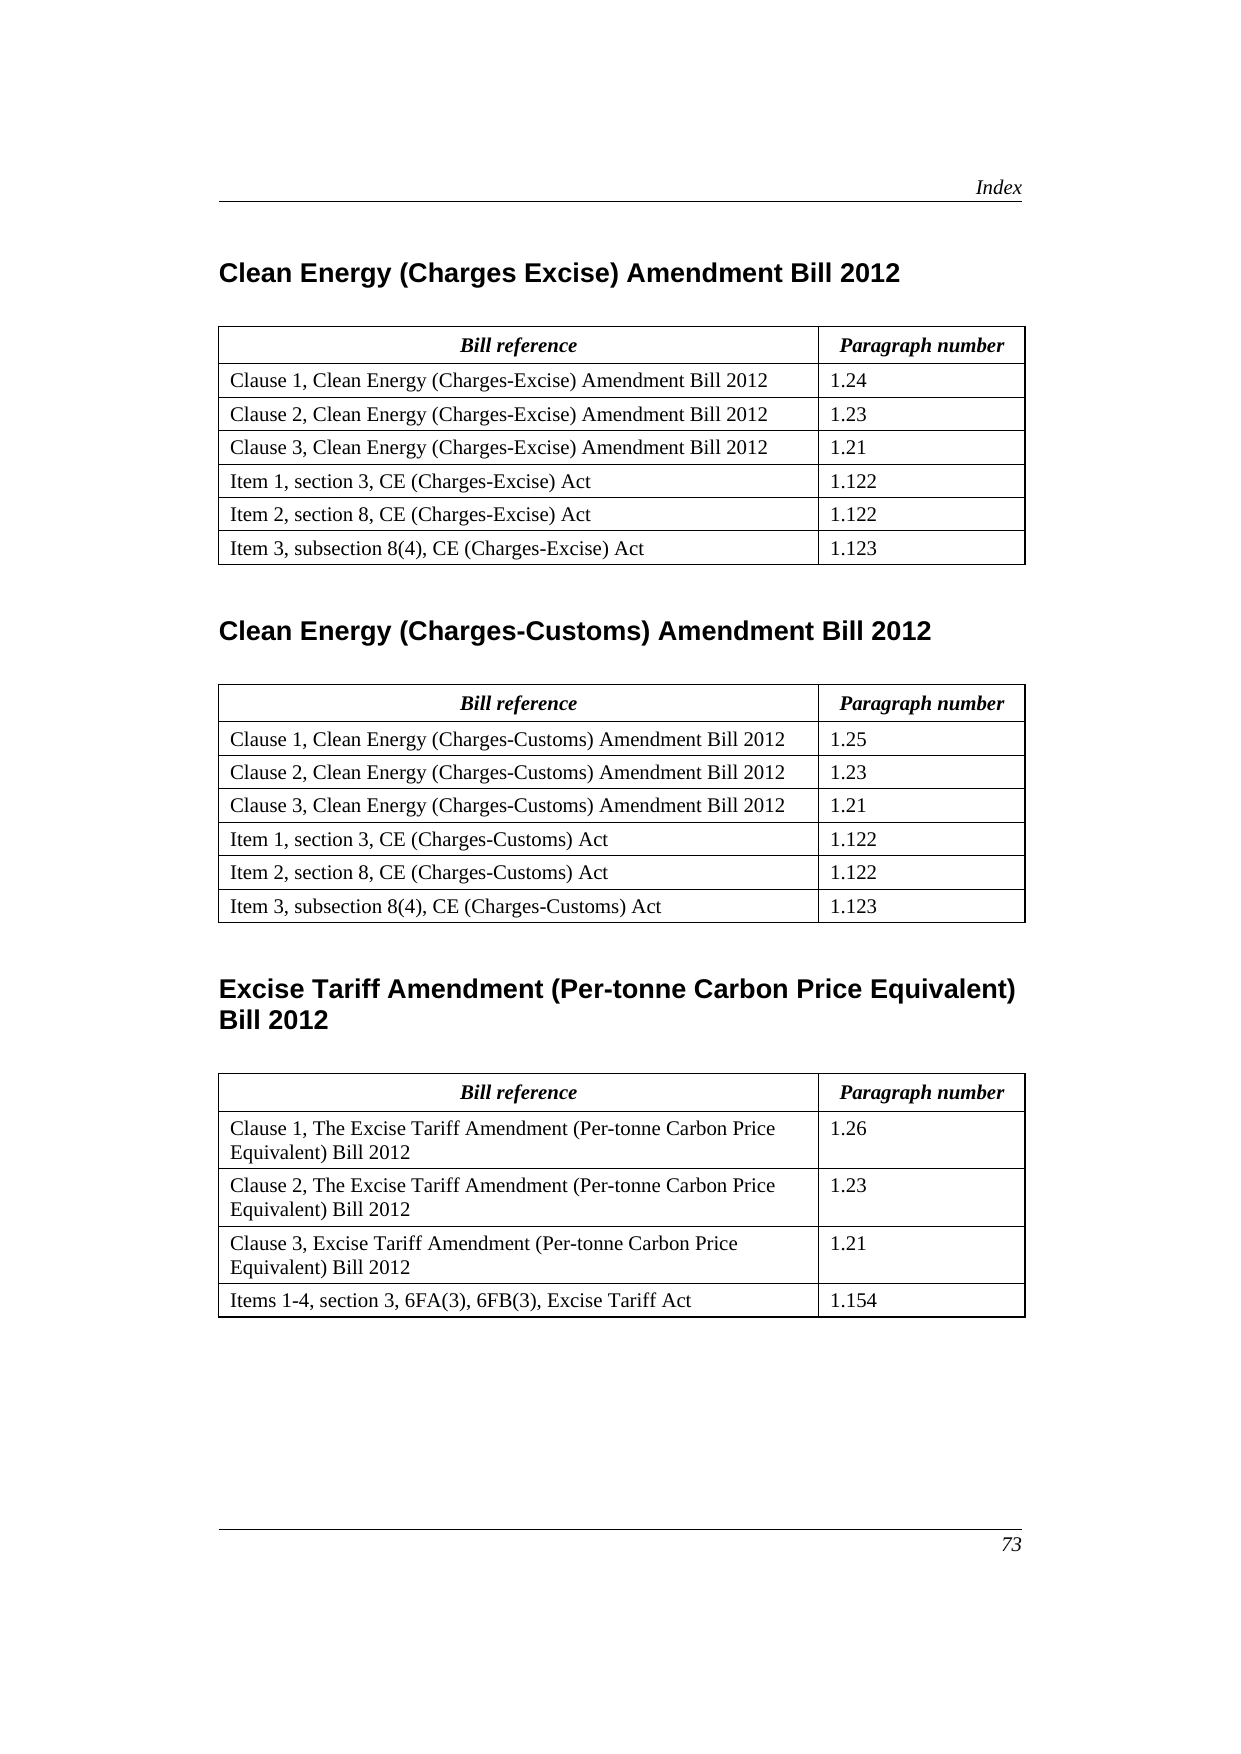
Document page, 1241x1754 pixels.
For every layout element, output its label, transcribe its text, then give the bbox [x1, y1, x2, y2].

subtitle Clean Energy (Charges Excise) Amendment Bill 2012 [218, 257, 1022, 288]
table_header Bill reference [219, 1074, 818, 1111]
table_header Bill reference [219, 685, 818, 721]
table_cell Clause 3, Clean Energy (Charges-Customs) Amendment Bill 2012 [219, 789, 818, 822]
table_cell 1.23 [819, 398, 1024, 430]
table_cell 1.23 [819, 756, 1024, 788]
table_cell Item 2, section 8, CE (Charges-Excise) Act [219, 498, 818, 530]
table_header Paragraph number [819, 327, 1024, 363]
table_cell Item 3, subsection 8(4), CE (Charges-Excise) Act [219, 531, 818, 564]
table_cell 1.25 [819, 722, 1024, 755]
table_cell 1.24 [819, 364, 1024, 397]
table_cell 1.26 [819, 1112, 1024, 1168]
table_cell Clause 2, Clean Energy (Charges-Customs) Amendment Bill 2012 [219, 756, 818, 788]
table_cell Items 1-4, section 3, 6FA(3), 6FB(3), Excise Tariff Act [219, 1284, 818, 1316]
table_cell 1.122 [819, 856, 1024, 888]
table_header Paragraph number [819, 685, 1024, 721]
table_cell Clause 1, Clean Energy (Charges-Customs) Amendment Bill 2012 [219, 722, 818, 755]
table_cell Clause 3, Excise Tariff Amendment (Per-tonne Carbon Price Equivalent) Bill 2012 [219, 1227, 818, 1283]
table_header Bill reference [219, 327, 818, 363]
table_cell 1.123 [819, 890, 1024, 922]
table_cell 1.21 [819, 431, 1024, 463]
table_cell Item 1, section 3, CE (Charges-Excise) Act [219, 465, 818, 497]
table_cell Clause 1, Clean Energy (Charges-Excise) Amendment Bill 2012 [219, 364, 818, 397]
table_cell 1.154 [819, 1284, 1024, 1316]
table_cell 1.23 [819, 1169, 1024, 1226]
table_cell 1.122 [819, 498, 1024, 530]
table_header Paragraph number [819, 1074, 1024, 1111]
table_cell Clause 2, The Excise Tariff Amendment (Per-tonne Carbon Price Equivalent) Bill 2012 [219, 1169, 818, 1226]
table_cell Item 2, section 8, CE (Charges-Customs) Act [219, 856, 818, 888]
table_cell Item 3, subsection 8(4), CE (Charges-Customs) Act [219, 890, 818, 922]
table_cell 1.123 [819, 531, 1024, 564]
table_cell Clause 3, Clean Energy (Charges-Excise) Amendment Bill 2012 [219, 431, 818, 463]
table_cell 1.21 [819, 1227, 1024, 1283]
table_cell Clause 2, Clean Energy (Charges-Excise) Amendment Bill 2012 [219, 398, 818, 430]
subtitle Clean Energy (Charges-Customs) Amendment Bill 2012 [218, 615, 1022, 646]
subtitle Excise Tariff Amendment (Per-tonne Carbon Price Equivalent) Bill 2012 [218, 973, 1022, 1035]
table_cell Item 1, section 3, CE (Charges-Customs) Act [219, 823, 818, 855]
table_cell 1.21 [819, 789, 1024, 822]
table_cell 1.122 [819, 823, 1024, 855]
table_cell 1.122 [819, 465, 1024, 497]
table_cell Clause 1, The Excise Tariff Amendment (Per-tonne Carbon Price Equivalent) Bill 2012 [219, 1112, 818, 1168]
